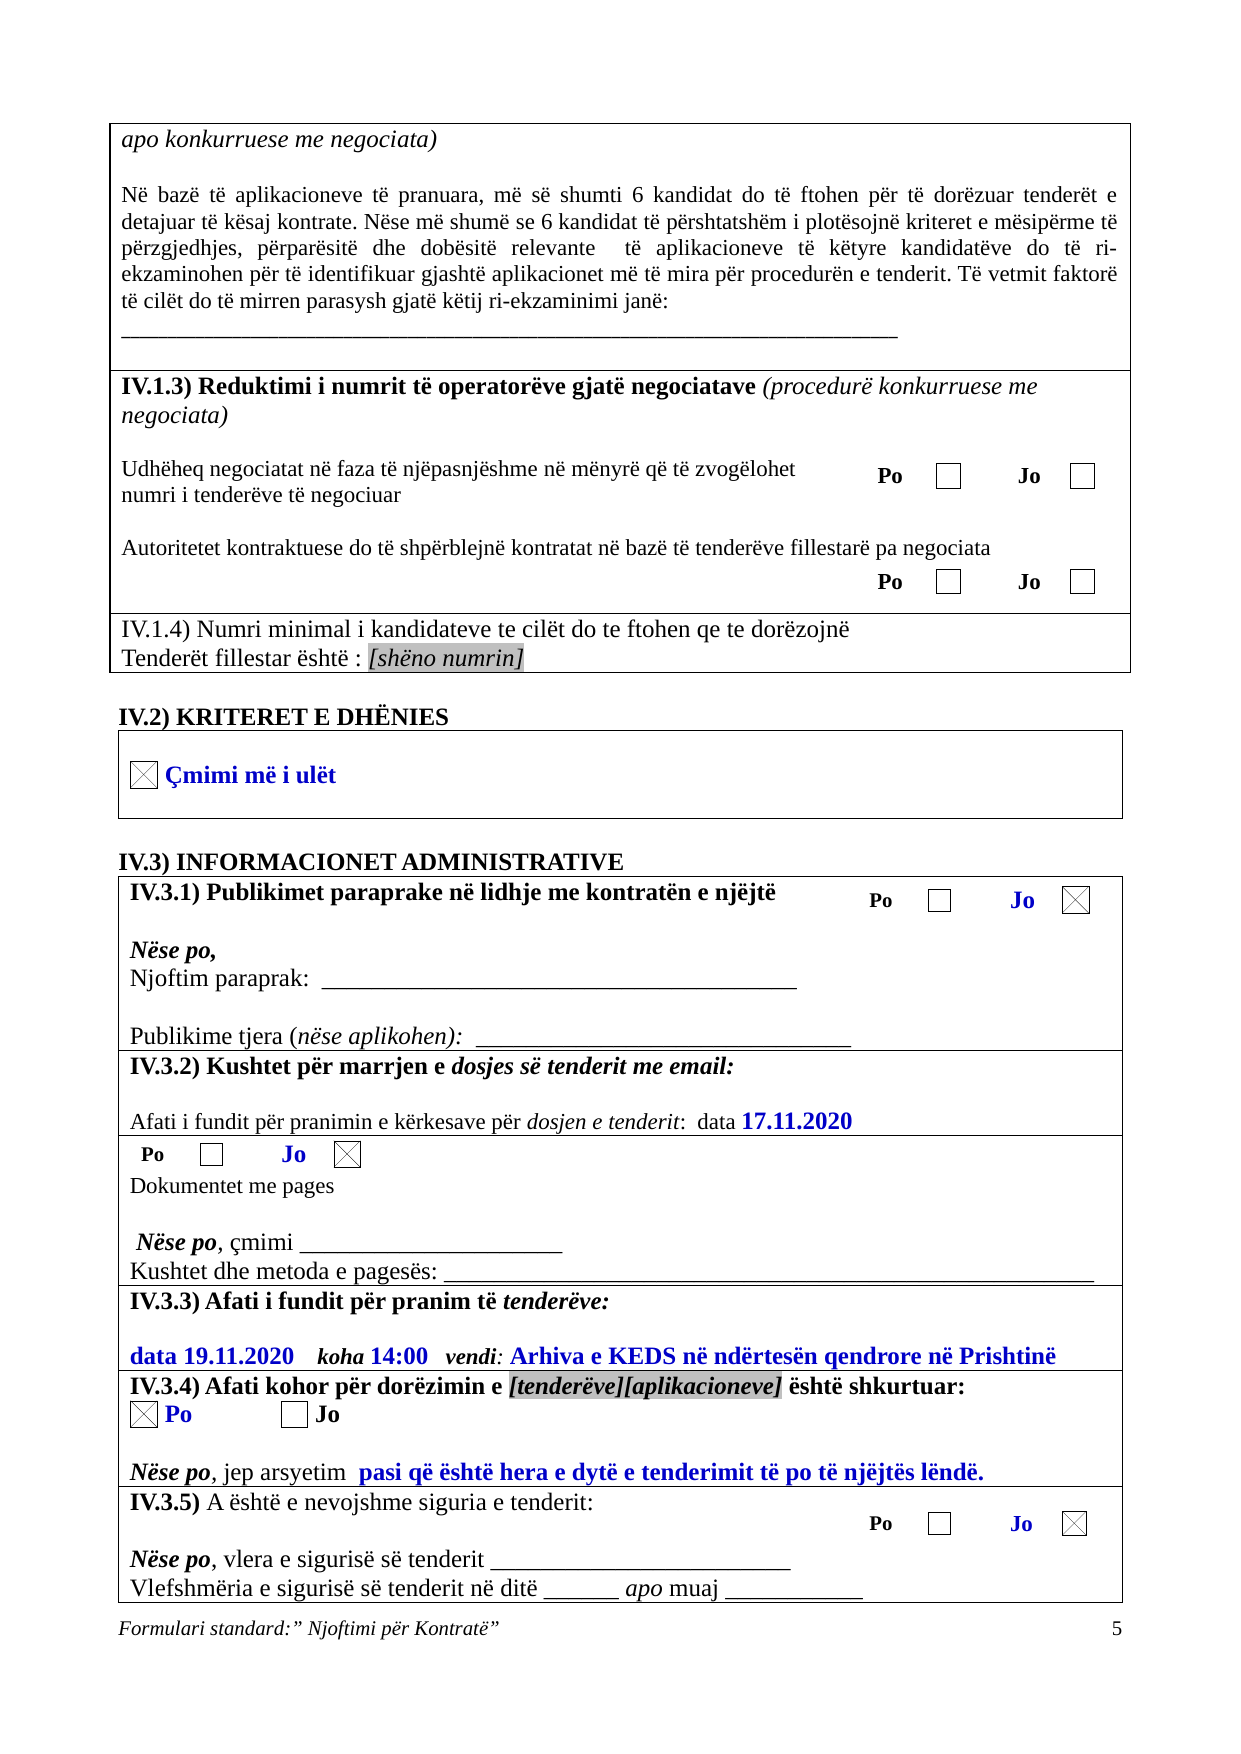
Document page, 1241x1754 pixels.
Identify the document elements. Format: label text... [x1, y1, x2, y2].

text IV.3) INFORMACIONET ADMINISTRATIVE [118, 847, 1122, 876]
table_cell Dokumentet me pages Nëse po, çmimi _____________________ Kushtet dhe metoda e pagesës: ____________________________________________________ [119, 1136, 1122, 1285]
table_cell IV.3.2) Kushtet për marrjen e dosjes së tenderit me email: Afati i fundit për pranimin e kërkesave për dosjen e tenderit: data 17.11.2020 [119, 1051, 1122, 1135]
table_cell IV.3.3) Afati i fundit për pranim të tenderëve: data 19.11.2020 koha 14:00 vendi: Arhiva e KEDS në ndërtesën qendrore në Prishtinë [119, 1286, 1122, 1370]
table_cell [111, 124, 1130, 370]
table_cell IV.3.4) Afati kohor për dorëzimin e [tenderëve][aplikacioneve] është shkurtuar: Po Jo Nëse po, jep arsyetim pasi që është hera e dytë e tenderimit të po të njëjtës lëndë. [119, 1371, 1122, 1486]
table_cell IV.1.4) Numri minimal i kandidateve te cilët do te ftohen qe te dorëzojnë Tenderët fillestar është : [shëno numrin] [111, 614, 1130, 672]
table_header Çmimi më i ulët [119, 731, 1122, 818]
table_cell IV.1.3) Reduktimi i numrit të operatorëve gjatë negociatave (procedurë konkurruese me negociata) Udhëheq negociatat në faza të njëpasnjëshme në mënyrë që të zvogëlohet numri i tenderëve të negociuar Autoritetet kontraktuese do të shpërblejnë kontratat në bazë të tenderëve fillestarë pa negociata [111, 371, 1130, 613]
text IV.2) KRITERET E DHËNIES [118, 702, 1122, 730]
table_cell IV.3.5) A është e nevojshme siguria e tenderit: Nëse po, vlera e sigurisë së tenderit ________________________ Vlefshmëria e sigurisë së tenderit në ditë ______ apo muaj ___________ [119, 1487, 1122, 1602]
table_header IV.3.1) Publikimet paraprake në lidhje me kontratën e njëjtë Nëse po, Njoftim paraprak: ______________________________________ Publikime tjera (nëse aplikohen): ______________________________ [119, 877, 1122, 1050]
